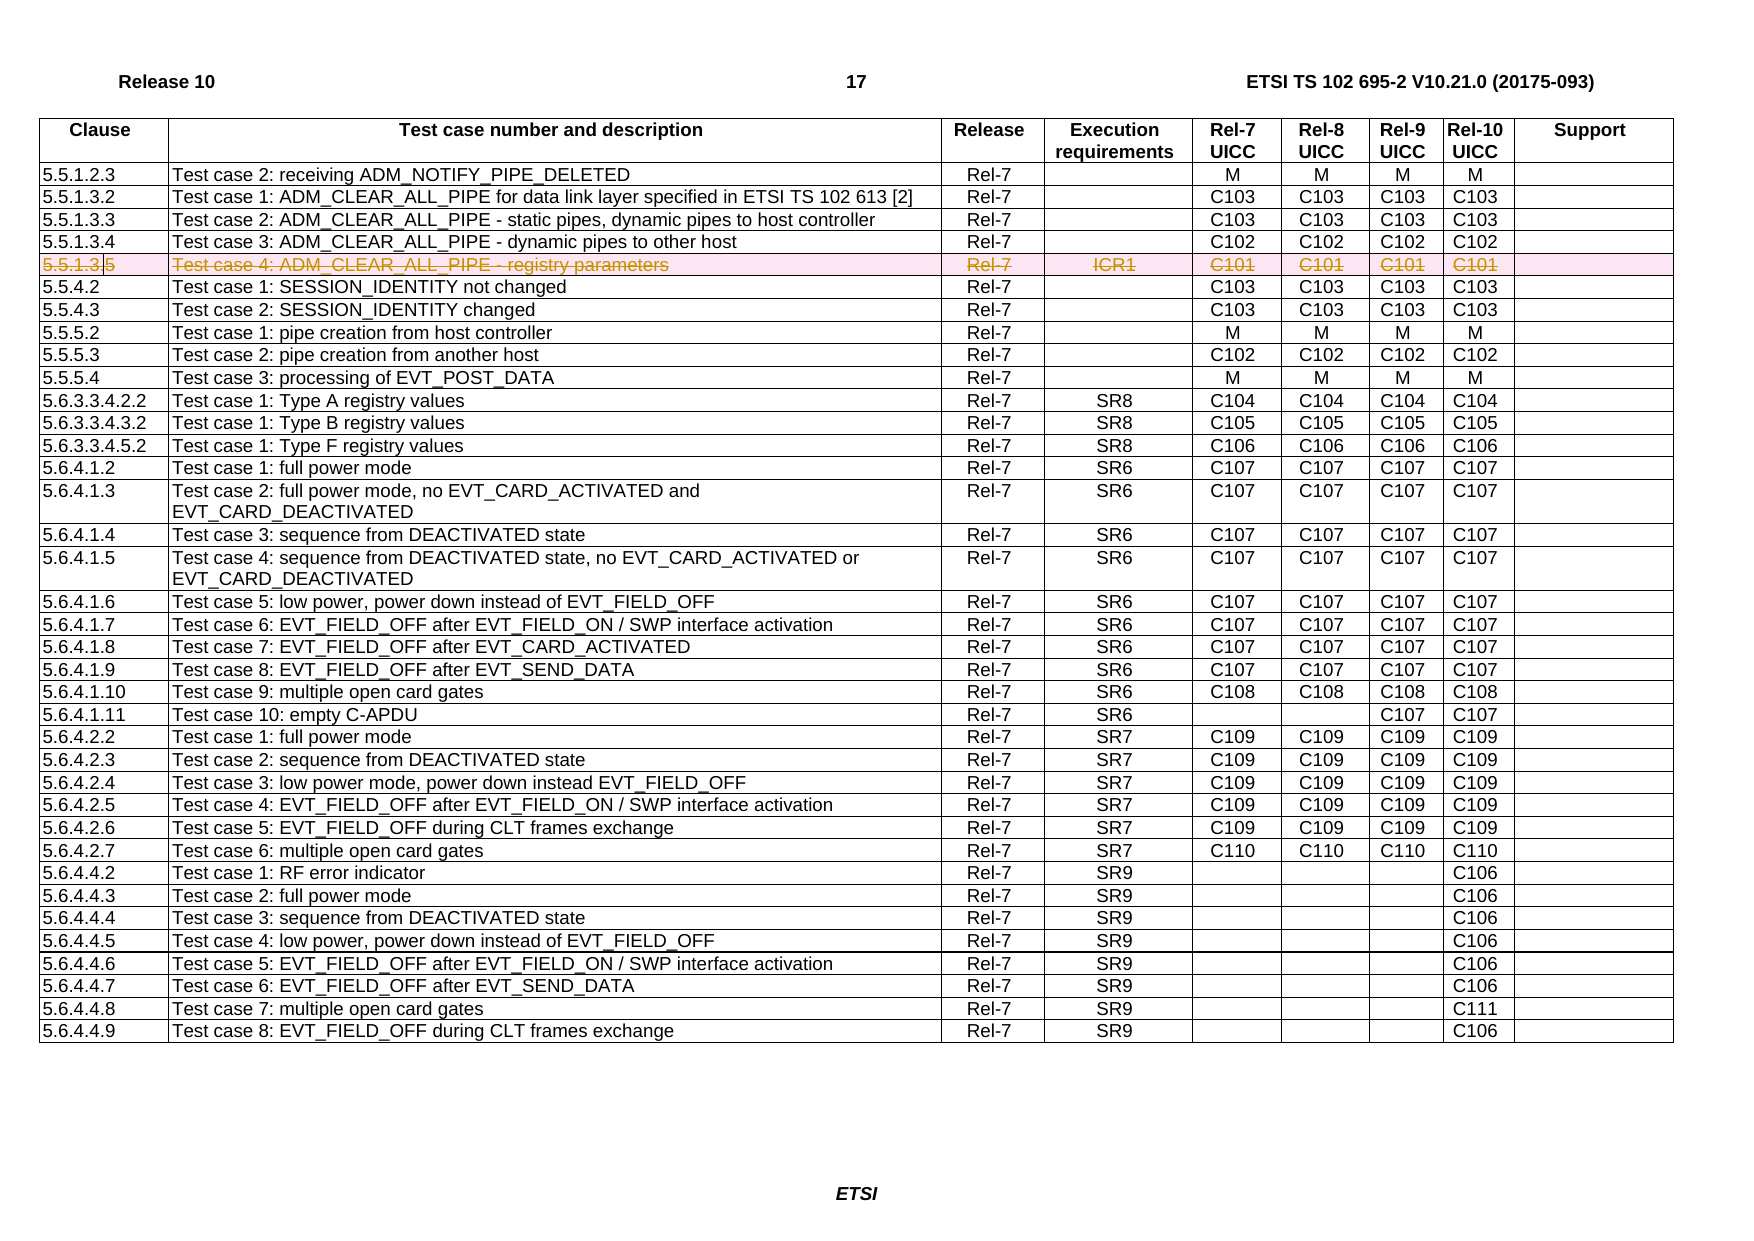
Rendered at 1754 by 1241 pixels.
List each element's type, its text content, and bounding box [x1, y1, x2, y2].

table_cell [1370, 998, 1443, 1019]
table_cell [1370, 953, 1443, 974]
table_cell C109 [1370, 817, 1443, 838]
table_cell [1045, 163, 1192, 185]
table_cell C109 [1370, 794, 1443, 816]
table_cell Test case 7: multiple open card gates [169, 998, 941, 1019]
table_cell C109 [1193, 749, 1281, 771]
table_cell C103 [1282, 276, 1369, 298]
table_cell [1515, 435, 1673, 456]
table_cell C109 [1444, 817, 1514, 838]
table_cell C107 [1282, 480, 1369, 523]
table_cell Rel-7 [942, 636, 1044, 657]
table_cell Rel-7 [942, 435, 1044, 456]
table_cell [1515, 412, 1673, 433]
table_cell Test case 2: pipe creation from another host [169, 344, 941, 366]
table_cell C109 [1282, 772, 1369, 793]
table_cell C107 [1444, 524, 1514, 546]
table_cell Rel-7 [942, 389, 1044, 411]
table_cell 5.5.4.3 [40, 299, 168, 321]
table_cell SR9 [1045, 975, 1192, 997]
table_cell [1515, 613, 1673, 635]
table_cell M [1444, 322, 1514, 343]
table_cell C103 [1193, 299, 1281, 321]
table_cell C103 [1444, 209, 1514, 230]
table_cell SR6 [1045, 659, 1192, 680]
table_cell 5.6.4.1.9 [40, 659, 168, 680]
table_cell SR6 [1045, 591, 1192, 612]
table_cell Test case 1: Type B registry values [169, 412, 941, 433]
table_cell C103 [1282, 299, 1369, 321]
table_cell [1515, 367, 1673, 388]
table_cell Test case 5: EVT_FIELD_OFF during CLT frames exchange [169, 817, 941, 838]
table_header Rel-10 UICC [1444, 119, 1514, 162]
table_cell C103 [1193, 209, 1281, 230]
table_cell Test case 1: full power mode [169, 457, 941, 479]
table_cell [1515, 163, 1673, 185]
table_cell [1515, 704, 1673, 725]
table_cell [1515, 839, 1673, 861]
table_cell C110 [1444, 839, 1514, 861]
table_cell M [1193, 163, 1281, 185]
table_cell C109 [1282, 794, 1369, 816]
table_cell C107 [1370, 457, 1443, 479]
table_cell [1045, 299, 1192, 321]
table_cell Test case 8: EVT_FIELD_OFF during CLT frames exchange [169, 1020, 941, 1042]
table_cell [1045, 209, 1192, 230]
table_cell 5.6.4.4.4 [40, 907, 168, 929]
table_cell SR6 [1045, 524, 1192, 546]
table_cell [1515, 862, 1673, 883]
table_cell SR8 [1045, 389, 1192, 411]
table_cell Rel-7 [942, 839, 1044, 861]
table_cell Rel-7 [942, 794, 1044, 816]
table_cell C105 [1370, 412, 1443, 433]
table_cell C105 [1193, 412, 1281, 433]
table_cell C109 [1282, 817, 1369, 838]
table_cell C102 [1444, 344, 1514, 366]
table_cell C102 [1282, 231, 1369, 253]
table_cell [1193, 998, 1281, 1019]
table_cell C107 [1282, 613, 1369, 635]
table_cell 5.6.4.1.8 [40, 636, 168, 657]
table_cell Rel-7 [942, 681, 1044, 703]
table_cell Rel-7 [942, 457, 1044, 479]
table_cell C107 [1282, 547, 1369, 590]
table_cell C109 [1282, 749, 1369, 771]
table_cell [1045, 186, 1192, 207]
table_cell [1282, 998, 1369, 1019]
table_cell Test case 2: full power mode [169, 885, 941, 906]
table_header Rel-7 UICC [1193, 119, 1281, 162]
table_cell [1515, 276, 1673, 298]
table_cell C108 [1370, 681, 1443, 703]
table_cell C107 [1370, 524, 1443, 546]
table_cell [1515, 975, 1673, 997]
table_cell C109 [1370, 726, 1443, 748]
table_cell Rel-7 [942, 524, 1044, 546]
table_cell Rel-7 [942, 998, 1044, 1019]
table_cell Rel-7 [942, 613, 1044, 635]
table_cell SR6 [1045, 480, 1192, 523]
table_cell SR6 [1045, 547, 1192, 590]
table_cell C107 [1370, 480, 1443, 523]
table_cell C107 [1444, 591, 1514, 612]
table_cell Test case 6: EVT_FIELD_OFF after EVT_SEND_DATA [169, 975, 941, 997]
table_cell [1515, 749, 1673, 771]
table_cell [1045, 367, 1192, 388]
table_cell [1282, 885, 1369, 906]
table_cell [1370, 975, 1443, 997]
table_cell Rel-7 [942, 163, 1044, 185]
table_cell C107 [1444, 547, 1514, 590]
table_cell Rel-7 [942, 817, 1044, 838]
table_cell C107 [1444, 659, 1514, 680]
table_cell SR6 [1045, 704, 1192, 725]
table_cell Test case 8: EVT_FIELD_OFF after EVT_SEND_DATA [169, 659, 941, 680]
table_cell Rel-7 [942, 726, 1044, 748]
table_cell 5.6.4.2.6 [40, 817, 168, 838]
table_cell SR7 [1045, 794, 1192, 816]
table_cell [1515, 322, 1673, 343]
table_cell C107 [1370, 659, 1443, 680]
table_cell Test case 7: EVT_FIELD_OFF after EVT_CARD_ACTIVATED [169, 636, 941, 657]
table_cell SR7 [1045, 772, 1192, 793]
table_cell C107 [1193, 524, 1281, 546]
table_cell C106 [1444, 907, 1514, 929]
table_cell M [1370, 163, 1443, 185]
table_cell 5.6.4.1.10 [40, 681, 168, 703]
table_cell 5.6.4.1.5 [40, 547, 168, 590]
table_cell Test case 3: low power mode, power down instead EVT_FIELD_OFF [169, 772, 941, 793]
table_cell 5.6.4.1.4 [40, 524, 168, 546]
table_cell [1193, 930, 1281, 951]
table_cell C106 [1444, 885, 1514, 906]
table_cell SR9 [1045, 862, 1192, 883]
table_cell [1282, 953, 1369, 974]
table_cell [1515, 457, 1673, 479]
table_cell Test case 1: full power mode [169, 726, 941, 748]
table_cell 5.5.1.3.4 [40, 231, 168, 253]
table_cell 5.5.1.3.2 [40, 186, 168, 207]
table_cell [1045, 276, 1192, 298]
table_cell SR6 [1045, 681, 1192, 703]
table_cell C107 [1193, 480, 1281, 523]
table_cell [1193, 1020, 1281, 1042]
table_header Clause [40, 119, 168, 162]
table_cell Test case 2: ADM_CLEAR_ALL_PIPE - static pipes, dynamic pipes to host controller [169, 209, 941, 230]
table_cell C107 [1193, 659, 1281, 680]
table_cell SR7 [1045, 749, 1192, 771]
table_cell Test case 2: full power mode, no EVT_CARD_ACTIVATED and EVT_CARD_DEACTIVATED [169, 480, 941, 523]
table_cell C107 [1370, 547, 1443, 590]
table_cell C103 [1282, 209, 1369, 230]
table_cell C109 [1193, 726, 1281, 748]
table_cell [1515, 681, 1673, 703]
table_cell C108 [1193, 681, 1281, 703]
table_cell C107 [1282, 524, 1369, 546]
table_cell C104 [1282, 389, 1369, 411]
table_cell [1370, 930, 1443, 951]
table_cell C102 [1444, 231, 1514, 253]
table_cell Rel-7 [942, 591, 1044, 612]
table_cell Rel-7 [942, 547, 1044, 590]
table_cell M [1282, 367, 1369, 388]
table_cell SR9 [1045, 998, 1192, 1019]
table_cell C109 [1444, 726, 1514, 748]
table_cell Rel-7 [942, 704, 1044, 725]
table_cell C107 [1370, 613, 1443, 635]
table_cell [1515, 389, 1673, 411]
table_cell [1515, 299, 1673, 321]
table_cell M [1193, 367, 1281, 388]
table_cell 5.6.3.3.4.2.2 [40, 389, 168, 411]
table_cell C106 [1444, 862, 1514, 883]
table_cell C103 [1282, 186, 1369, 207]
table_cell C107 [1370, 591, 1443, 612]
table_cell [1282, 907, 1369, 929]
table_cell [1370, 907, 1443, 929]
table_cell [1515, 209, 1673, 230]
table_cell C107 [1444, 704, 1514, 725]
table_cell Rel-7 [942, 772, 1044, 793]
table_cell C107 [1444, 613, 1514, 635]
table_cell M [1282, 322, 1369, 343]
table_cell C106 [1282, 435, 1369, 456]
table_cell [1515, 186, 1673, 207]
table_cell C106 [1444, 1020, 1514, 1042]
table_cell SR8 [1045, 435, 1192, 456]
table_cell SR6 [1045, 613, 1192, 635]
table_cell C104 [1370, 389, 1443, 411]
table_cell C107 [1444, 480, 1514, 523]
table_cell Rel-7 [942, 930, 1044, 951]
table_cell C102 [1193, 344, 1281, 366]
table_cell C106 [1193, 435, 1281, 456]
table_cell C103 [1370, 209, 1443, 230]
table_cell [1515, 344, 1673, 366]
table_cell C105 [1282, 412, 1369, 433]
table_cell Test case 1: RF error indicator [169, 862, 941, 883]
table_cell C107 [1193, 636, 1281, 657]
table_cell C107 [1282, 636, 1369, 657]
table_cell 5.6.3.3.4.3.2 [40, 412, 168, 433]
table_cell [1515, 524, 1673, 546]
table_cell Rel-7 [942, 367, 1044, 388]
table_cell [1515, 930, 1673, 951]
table_cell C107 [1193, 547, 1281, 590]
table_cell Test case 10: empty C-APDU [169, 704, 941, 725]
table_cell 5.5.5.4 [40, 367, 168, 388]
table_cell 5.6.4.1.3 [40, 480, 168, 523]
table_cell [1515, 998, 1673, 1019]
table_cell [1515, 1020, 1673, 1042]
table_cell Rel-7 [942, 209, 1044, 230]
table_cell C109 [1282, 726, 1369, 748]
table_cell SR8 [1045, 412, 1192, 433]
table_cell C109 [1444, 794, 1514, 816]
table_cell C102 [1370, 344, 1443, 366]
table_cell Test case 2: SESSION_IDENTITY changed [169, 299, 941, 321]
table_cell Rel-7 [942, 953, 1044, 974]
table_cell Rel-7 [942, 907, 1044, 929]
table_cell [1282, 862, 1369, 883]
table_cell C104 [1444, 389, 1514, 411]
table_cell [1193, 907, 1281, 929]
table_cell 5.6.4.1.11 [40, 704, 168, 725]
table_cell [1193, 704, 1281, 725]
table_cell C107 [1282, 457, 1369, 479]
table_cell 5.6.4.1.2 [40, 457, 168, 479]
table_cell C107 [1444, 636, 1514, 657]
table_cell SR9 [1045, 930, 1192, 951]
table_cell Test case 3: processing of EVT_POST_DATA [169, 367, 941, 388]
table_cell Test case 2: receiving ADM_NOTIFY_PIPE_DELETED [169, 163, 941, 185]
table_cell 5.6.4.1.6 [40, 591, 168, 612]
table_cell [1515, 659, 1673, 680]
table_cell C102 [1282, 344, 1369, 366]
table_cell C108 [1444, 681, 1514, 703]
table_cell SR9 [1045, 1020, 1192, 1042]
table_cell C103 [1193, 186, 1281, 207]
table_header Rel-8 UICC [1282, 119, 1369, 162]
table_cell M [1370, 367, 1443, 388]
table_cell M [1282, 163, 1369, 185]
table_cell Test case 3: sequence from DEACTIVATED state [169, 907, 941, 929]
table_header Support [1515, 119, 1673, 162]
table_cell C107 [1370, 704, 1443, 725]
table_cell C106 [1444, 435, 1514, 456]
table_cell C102 [1193, 231, 1281, 253]
table_cell [1370, 885, 1443, 906]
table_cell 5.5.5.2 [40, 322, 168, 343]
table_cell 5.6.4.2.2 [40, 726, 168, 748]
table_header Execution requirements [1045, 119, 1192, 162]
table_cell [1515, 480, 1673, 523]
table_cell SR6 [1045, 636, 1192, 657]
table_header Release [942, 119, 1044, 162]
table_cell Test case 6: multiple open card gates [169, 839, 941, 861]
table_cell Test case 3: ADM_CLEAR_ALL_PIPE - dynamic pipes to other host [169, 231, 941, 253]
table_cell C104 [1193, 389, 1281, 411]
table_cell Test case 5: EVT_FIELD_OFF after EVT_FIELD_ON / SWP interface activation [169, 953, 941, 974]
table_cell C109 [1444, 772, 1514, 793]
table_cell Rel-7 [942, 1020, 1044, 1042]
table_cell Rel-7 [942, 749, 1044, 771]
table_cell 5.6.4.4.6 [40, 953, 168, 974]
table_cell C110 [1370, 839, 1443, 861]
table_cell [1282, 704, 1369, 725]
table_cell C109 [1370, 772, 1443, 793]
table_cell 5.6.4.4.7 [40, 975, 168, 997]
table_cell Rel-7 [942, 231, 1044, 253]
table_cell C107 [1193, 591, 1281, 612]
table_cell [1515, 794, 1673, 816]
table_cell [1193, 975, 1281, 997]
table_cell C109 [1444, 749, 1514, 771]
table_cell C103 [1370, 299, 1443, 321]
table_cell [1370, 1020, 1443, 1042]
table_cell C109 [1193, 817, 1281, 838]
table_cell 5.6.4.4.2 [40, 862, 168, 883]
table_cell C106 [1444, 930, 1514, 951]
table_cell [1193, 862, 1281, 883]
table_cell [1515, 726, 1673, 748]
table_cell Test case 4: low power, power down instead of EVT_FIELD_OFF [169, 930, 941, 951]
table_cell C102 [1370, 231, 1443, 253]
table_cell C103 [1444, 299, 1514, 321]
table_cell Test case 4: EVT_FIELD_OFF after EVT_FIELD_ON / SWP interface activation [169, 794, 941, 816]
table_cell 5.6.4.4.5 [40, 930, 168, 951]
table_cell 5.6.4.2.3 [40, 749, 168, 771]
table_cell Test case 1: Type A registry values [169, 389, 941, 411]
table_cell C109 [1193, 794, 1281, 816]
table_cell [1045, 231, 1192, 253]
table_cell Test case 4: sequence from DEACTIVATED state, no EVT_CARD_ACTIVATED or EVT_CARD_DEACTIVATED [169, 547, 941, 590]
table_cell [1515, 885, 1673, 906]
table_cell Test case 5: low power, power down instead of EVT_FIELD_OFF [169, 591, 941, 612]
table_cell C103 [1370, 186, 1443, 207]
table_cell M [1193, 322, 1281, 343]
table_cell [1515, 772, 1673, 793]
table_cell Rel-7 [942, 480, 1044, 523]
table_cell C107 [1282, 591, 1369, 612]
table_cell C107 [1282, 659, 1369, 680]
table_cell [1282, 1020, 1369, 1042]
table_cell M [1370, 322, 1443, 343]
table_cell 5.5.1.3.3 [40, 209, 168, 230]
table_cell C103 [1193, 276, 1281, 298]
table_cell Test case 9: multiple open card gates [169, 681, 941, 703]
table_cell [1193, 885, 1281, 906]
table_cell [1282, 930, 1369, 951]
table_cell C107 [1370, 636, 1443, 657]
table_cell [1045, 322, 1192, 343]
table_cell Rel-7 [942, 344, 1044, 366]
table_cell [1515, 591, 1673, 612]
table_cell [1515, 231, 1673, 253]
table_cell C106 [1444, 975, 1514, 997]
table_cell SR9 [1045, 885, 1192, 906]
table_cell C103 [1444, 186, 1514, 207]
table_cell Rel-7 [942, 862, 1044, 883]
table_cell 5.5.1.2.3 [40, 163, 168, 185]
table_cell Rel-7 [942, 885, 1044, 906]
table_cell M [1444, 367, 1514, 388]
table_cell [1515, 547, 1673, 590]
table_cell [1193, 953, 1281, 974]
table_cell Rel-7 [942, 186, 1044, 207]
table_cell Rel-7 [942, 299, 1044, 321]
table_cell C110 [1193, 839, 1281, 861]
table_cell Test case 1: SESSION_IDENTITY not changed [169, 276, 941, 298]
table_cell 5.5.4.2 [40, 276, 168, 298]
table_cell Rel-7 [942, 276, 1044, 298]
table_cell C107 [1193, 457, 1281, 479]
table_cell Rel-7 [942, 659, 1044, 680]
table_header Rel-9 UICC [1370, 119, 1443, 162]
table_cell [1045, 344, 1192, 366]
table_cell M [1444, 163, 1514, 185]
table_cell 5.6.4.4.9 [40, 1020, 168, 1042]
table_cell C111 [1444, 998, 1514, 1019]
table_cell 5.6.4.2.4 [40, 772, 168, 793]
table_cell SR7 [1045, 817, 1192, 838]
table_cell SR7 [1045, 726, 1192, 748]
table_cell 5.5.5.3 [40, 344, 168, 366]
table_cell Rel-7 [942, 322, 1044, 343]
table_cell 5.6.4.2.5 [40, 794, 168, 816]
table_cell SR9 [1045, 953, 1192, 974]
table_cell [1515, 907, 1673, 929]
table_cell Rel-7 [942, 975, 1044, 997]
table_cell C106 [1444, 953, 1514, 974]
table_cell 5.6.3.3.4.5.2 [40, 435, 168, 456]
table_cell [1515, 953, 1673, 974]
table_cell [1515, 636, 1673, 657]
table_cell 5.6.4.1.7 [40, 613, 168, 635]
table_cell C105 [1444, 412, 1514, 433]
table_cell C107 [1193, 613, 1281, 635]
table_cell Test case 2: sequence from DEACTIVATED state [169, 749, 941, 771]
table_cell C107 [1444, 457, 1514, 479]
table_cell C109 [1370, 749, 1443, 771]
table_cell Test case 1: Type F registry values [169, 435, 941, 456]
table_cell C103 [1444, 276, 1514, 298]
table_cell 5.6.4.4.8 [40, 998, 168, 1019]
table_cell C106 [1370, 435, 1443, 456]
table_cell 5.6.4.2.7 [40, 839, 168, 861]
table_cell Test case 1: pipe creation from host controller [169, 322, 941, 343]
table_header Test case number and description [169, 119, 941, 162]
table_cell Test case 6: EVT_FIELD_OFF after EVT_FIELD_ON / SWP interface activation [169, 613, 941, 635]
table_cell [1370, 862, 1443, 883]
table_cell SR6 [1045, 457, 1192, 479]
table_cell Test case 3: sequence from DEACTIVATED state [169, 524, 941, 546]
table_cell [1282, 975, 1369, 997]
table_cell SR7 [1045, 839, 1192, 861]
table_cell C108 [1282, 681, 1369, 703]
table_cell [1515, 817, 1673, 838]
table_cell C110 [1282, 839, 1369, 861]
table_cell SR9 [1045, 907, 1192, 929]
table_cell C109 [1193, 772, 1281, 793]
table_cell 5.6.4.4.3 [40, 885, 168, 906]
table_cell C103 [1370, 276, 1443, 298]
table_cell Rel-7 [942, 412, 1044, 433]
